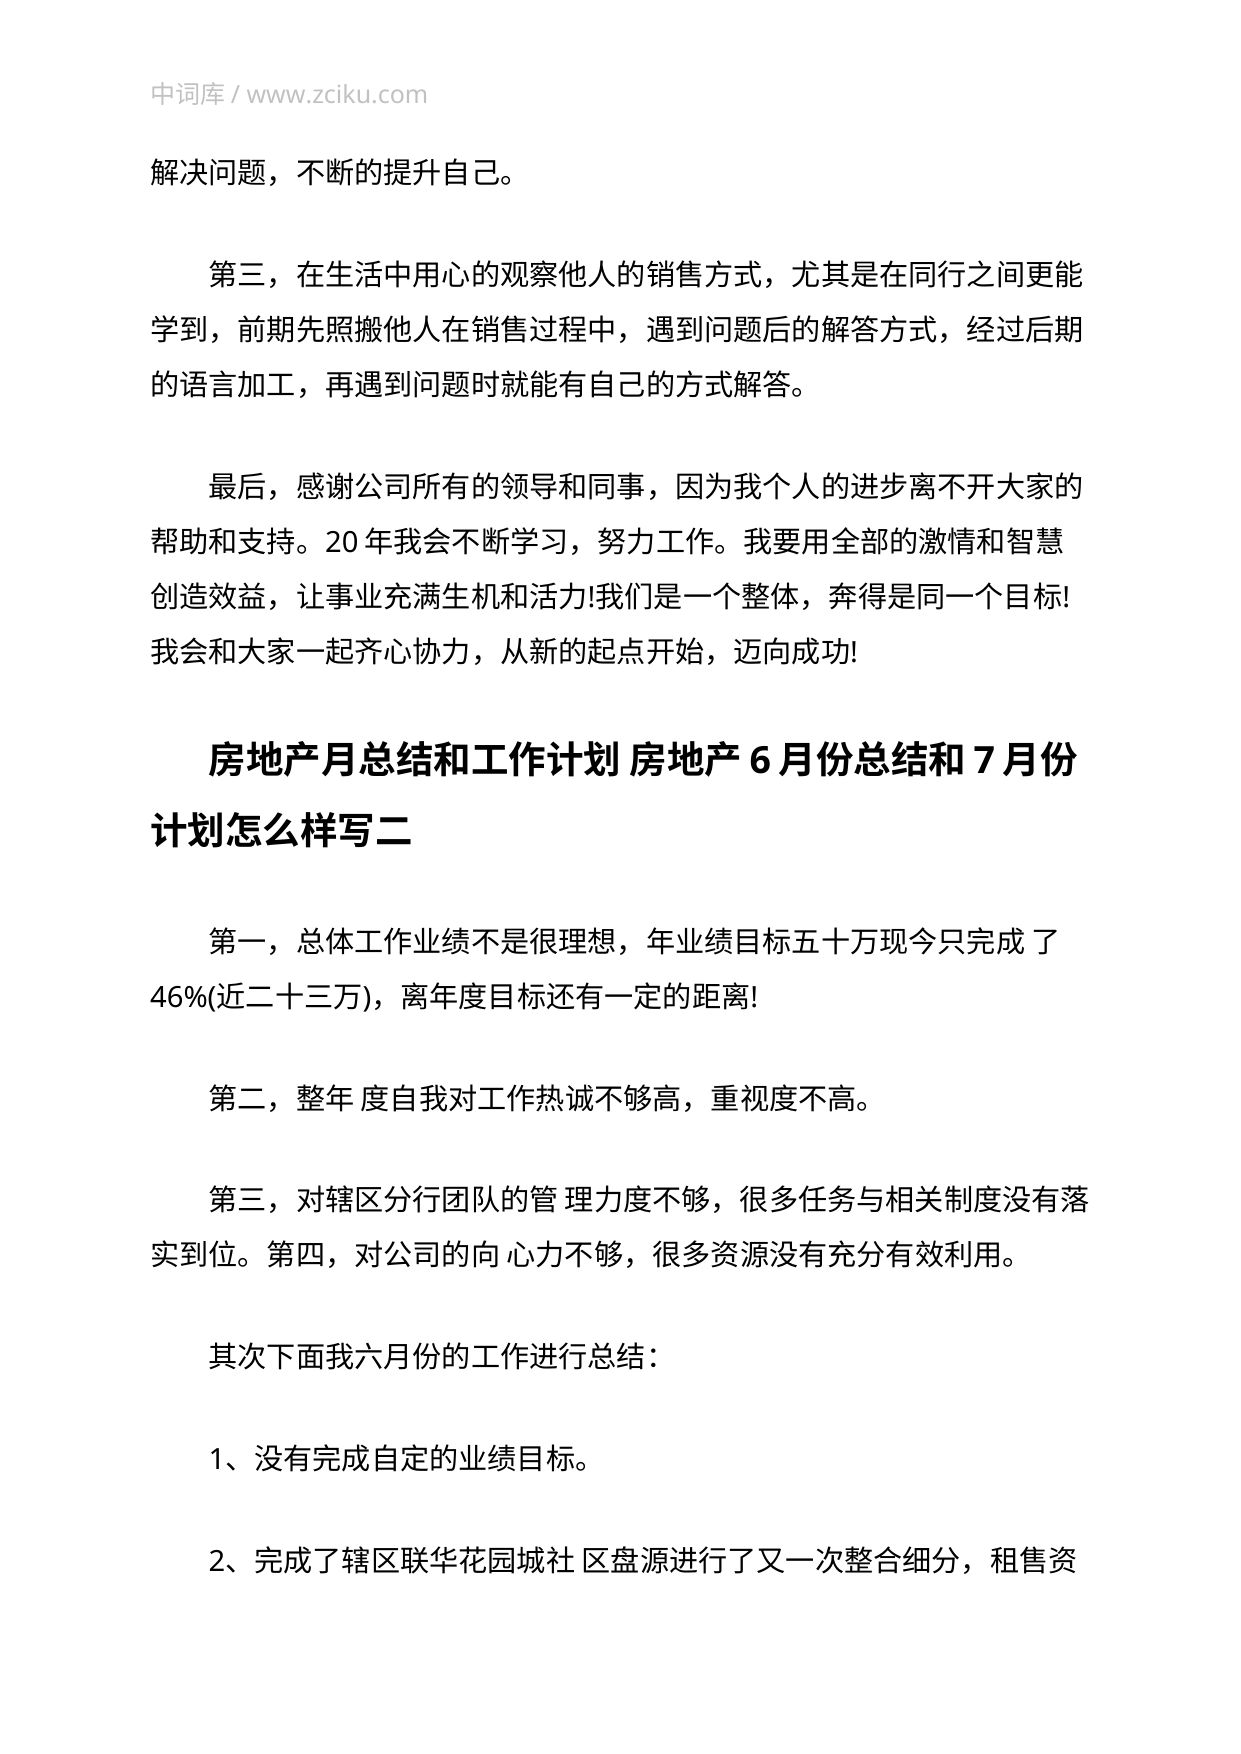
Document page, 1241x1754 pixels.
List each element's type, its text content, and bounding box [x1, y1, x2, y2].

text 第三，在生活中用心的观察他人的销售方式，尤其是在同行之间更能学到，前期先照搬他人在销售过程中，遇到问题后的解答方式，经过后期的语言加工，再遇到问题时就能有自己的方式解答。 [150, 252, 1090, 404]
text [150, 1537, 1090, 1580]
text 1、没有完成自定的业绩目标。 [150, 1435, 1090, 1478]
text 第二，整年 度自我对工作热诚不够高，重视度不高。 [150, 1075, 1090, 1117]
text 房地产月总结和工作计划 房地产6月份总结和7月份计划怎么样写二 [150, 730, 1090, 855]
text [150, 150, 1090, 192]
text 最后，感谢公司所有的领导和同事，因为我个人的进步离不开大家的帮助和支持。20年我会不断学习，努力工作。我要用全部的激情和智慧创造效益，让事业充满生机和活力!我们是一个整体，奔得是同一个目标!我会和大家一起齐心协力，从新的起点开始，迈向成功! [150, 463, 1090, 671]
text 其次下面我六月份的工作进行总结： [150, 1334, 1090, 1376]
text 第一，总体工作业绩不是很理想，年业绩目标五十万现今只完成 了 46%(近二十三万)，离年度目标还有一定的距离! [150, 918, 1090, 1016]
text 第三，对辖区分行团队的管 理力度不够，很多任务与相关制度没有落实到位。第四，对公司的向 心力不够，很多资源没有充分有效利用。 [150, 1177, 1090, 1274]
